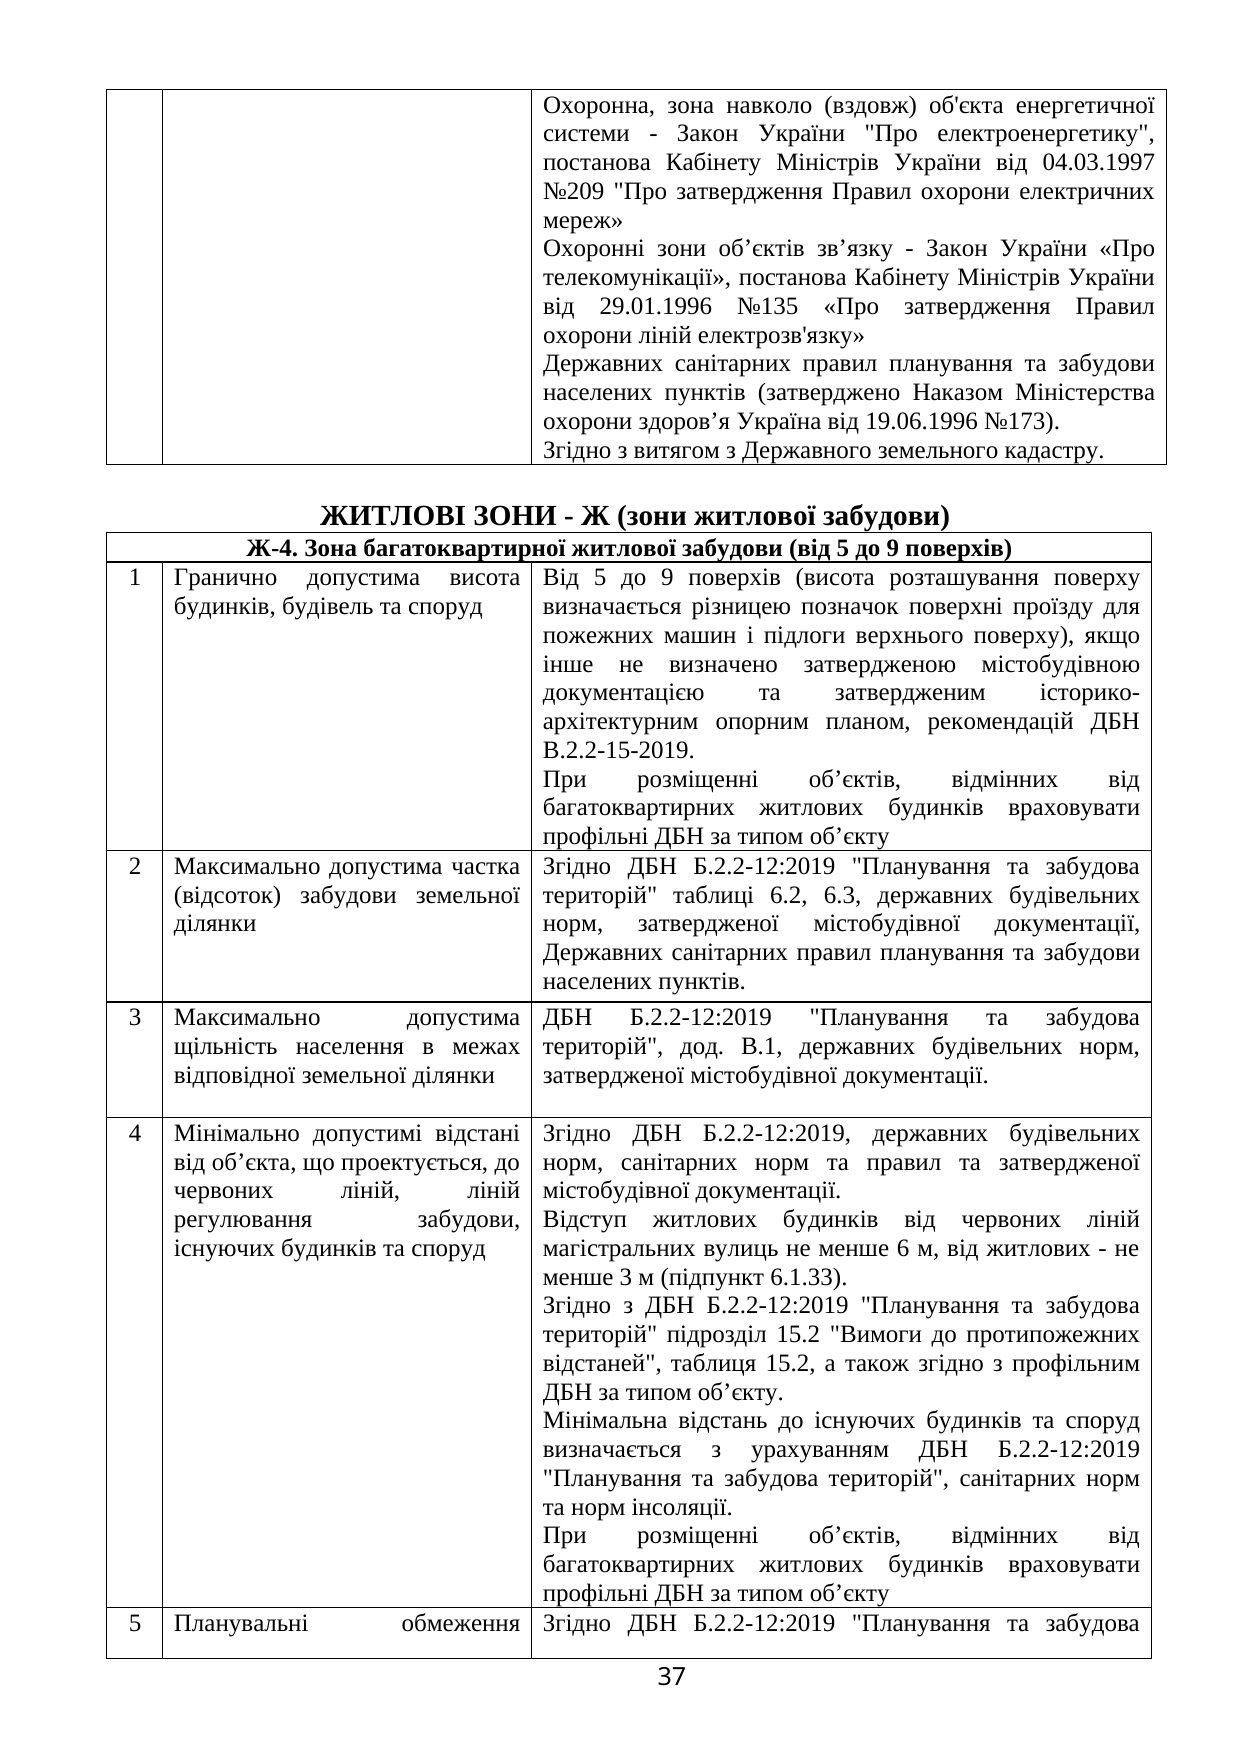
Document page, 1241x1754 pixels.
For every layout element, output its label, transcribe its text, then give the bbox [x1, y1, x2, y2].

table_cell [532, 90, 1166, 463]
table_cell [532, 1608, 1151, 1657]
table_header Ж-4. Зона багатоквартирної житлової забудови (від 5 до 9 поверхів) [107, 533, 1151, 561]
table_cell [163, 1608, 531, 1657]
table_cell 3 [107, 1003, 162, 1117]
table_cell 4 [107, 1118, 162, 1607]
table_cell Максимально допустима частка (відсоток) забудови земельної ділянки [163, 851, 531, 1001]
table_cell 2 [107, 851, 162, 1001]
table_cell Максимально допустима щільність населення в межах відповідної земельної ділянки [163, 1003, 531, 1117]
table_cell 6 [107, 90, 162, 463]
table_cell Згідно ДБН Б.2.2-12:2019 "Планування та забудова територій" таблиці 6.2, 6.3, державних будівельних норм, затвердженої містобудівної документації, Державних санітарних правил планування та забудови населених пунктів. [532, 851, 1151, 1001]
table_cell 5 [107, 1608, 162, 1657]
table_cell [163, 90, 531, 463]
table_cell Згідно ДБН Б.2.2-12:2019, державних будівельних норм, санітарних норм та правил та затвердженої містобудівної документації. Відступ житлових будинків від червоних ліній магістральних вулиць не менше 6 м, від житлових - не менше 3 м (підпункт 6.1.33). Згідно з ДБН Б.2.2-12:2019 "Планування та забудова територій" підрозділ 15.2 "Вимоги до протипожежних відстаней", таблиця 15.2, а також згідно з профільним ДБН за типом об’єкту. Мінімальна відстань до існуючих будинків та споруд визначається з урахуванням ДБН Б.2.2-12:2019 "Планування та забудова територій", санітарних норм та норм інсоляції. При розміщенні об’єктів, відмінних від багатоквартирних житлових будинків враховувати профільні ДБН за типом об’єкту [532, 1118, 1151, 1607]
text ЖИТЛОВІ ЗОНИ - Ж (зони житлової забудови) [118, 498, 1152, 532]
table_cell Мінімально допустимі відстані від об’єкта, що проектується, до червоних ліній, ліній регулювання забудови, існуючих будинків та споруд [163, 1118, 531, 1607]
table_cell Гранично допустима висота будинків, будівель та споруд [163, 563, 531, 850]
table_cell Від 5 до 9 поверхів (висота розташування поверху визначається різницею позначок поверхні проїзду для пожежних машин і підлоги верхнього поверху), якщо інше не визначено затвердженою містобудівною документацією та затвердженим історико-архітектурним опорним планом, рекомендацій ДБН В.2.2-15-2019. При розміщенні об’єктів, відмінних від багатоквартирних житлових будинків враховувати профільні ДБН за типом об’єкту [532, 563, 1151, 850]
table_cell ДБН Б.2.2-12:2019 "Планування та забудова територій", дод. В.1, державних будівельних норм, затвердженої містобудівної документації. [532, 1003, 1151, 1117]
table_cell 1 [107, 563, 162, 850]
